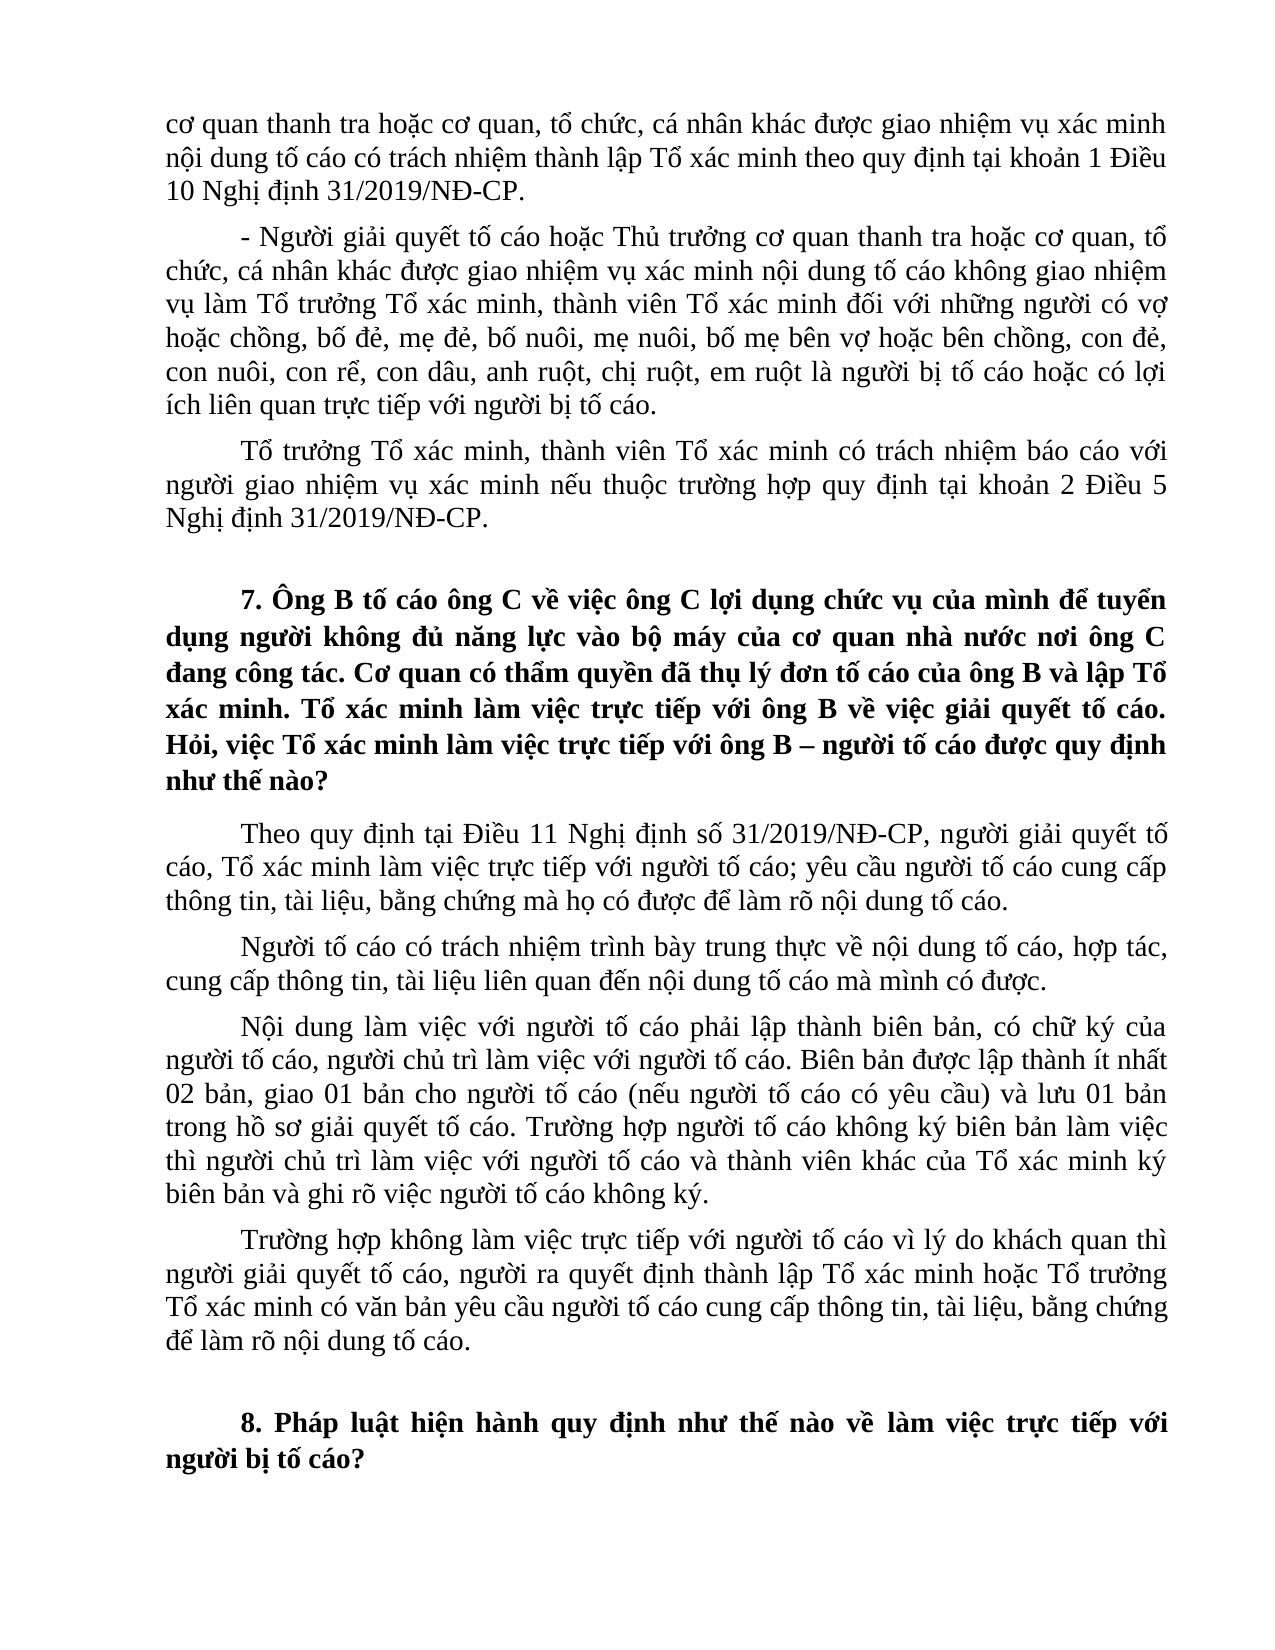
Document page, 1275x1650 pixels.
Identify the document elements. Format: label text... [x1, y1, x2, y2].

list 8. Pháp luật hiện hành quy định như thế nào về làm việc trực tiếp với người bị tố cáo? [165, 1405, 1169, 1475]
text - Người giải quyết tố cáo hoặc Thủ trưởng cơ quan thanh tra hoặc cơ quan, tổ chức, cá nhân khác được giao nhiệm vụ xác minh nội dung tố cáo không giao nhiệm vụ làm Tổ trưởng Tổ xác minh, thành viên Tổ xác minh đối với những người có vợ hoặc chồng, bố đẻ, mẹ đẻ, bố nuôi, mẹ nuôi, bố mẹ bên vợ hoặc bên chồng, con đẻ, con nuôi, con rể, con dâu, anh ruột, chị ruột, em ruột là người bị tố cáo hoặc có lợi ích liên quan trực tiếp với người bị tố cáo. [165, 219, 1169, 421]
text Theo quy định tại Điều 11 Nghị định số 31/2019/NĐ-CP, người giải quyết tố cáo, Tổ xác minh làm việc trực tiếp với người tố cáo; yêu cầu người tố cáo cung cấp thông tin, tài liệu, bằng chứng mà họ có được để làm rõ nội dung tố cáo. [165, 816, 1169, 917]
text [165, 106, 1169, 207]
text Người tố cáo có trách nhiệm trình bày trung thực về nội dung tố cáo, hợp tác, cung cấp thông tin, tài liệu liên quan đến nội dung tố cáo mà mình có được. [165, 929, 1169, 996]
text Trường hợp không làm việc trực tiếp với người tố cáo vì lý do khách quan thì người giải quyết tố cáo, người ra quyết định thành lập Tổ xác minh hoặc Tổ trưởng Tổ xác minh có văn bản yêu cầu người tố cáo cung cấp thông tin, tài liệu, bằng chứng để làm rõ nội dung tố cáo. [165, 1222, 1169, 1357]
text Tổ trưởng Tổ xác minh, thành viên Tổ xác minh có trách nhiệm báo cáo với người giao nhiệm vụ xác minh nếu thuộc trường hợp quy định tại khoản 2 Điều 5 Nghị định 31/2019/NĐ-CP. [165, 433, 1169, 534]
list 7. Ông B tố cáo ông C về việc ông C lợi dụng chức vụ của mình để tuyển dụng người không đủ năng lực vào bộ máy của cơ quan nhà nước nơi ông C đang công tác. Cơ quan có thẩm quyền đã thụ lý đơn tố cáo của ông B và lập Tổ xác minh. Tổ xác minh làm việc trực tiếp với ông B về việc giải quyết tố cáo. Hỏi, việc Tổ xác minh làm việc trực tiếp với ông B – người tố cáo được quy định như thế nào? [165, 582, 1169, 797]
text Nội dung làm việc với người tố cáo phải lập thành biên bản, có chữ ký của người tố cáo, người chủ trì làm việc với người tố cáo. Biên bản được lập thành ít nhất 02 bản, giao 01 bản cho người tố cáo (nếu người tố cáo có yêu cầu) và lưu 01 bản trong hồ sơ giải quyết tố cáo. Trường hợp người tố cáo không ký biên bản làm việc thì người chủ trì làm việc với người tố cáo và thành viên khác của Tổ xác minh ký biên bản và ghi rõ việc người tố cáo không ký. [165, 1009, 1169, 1210]
